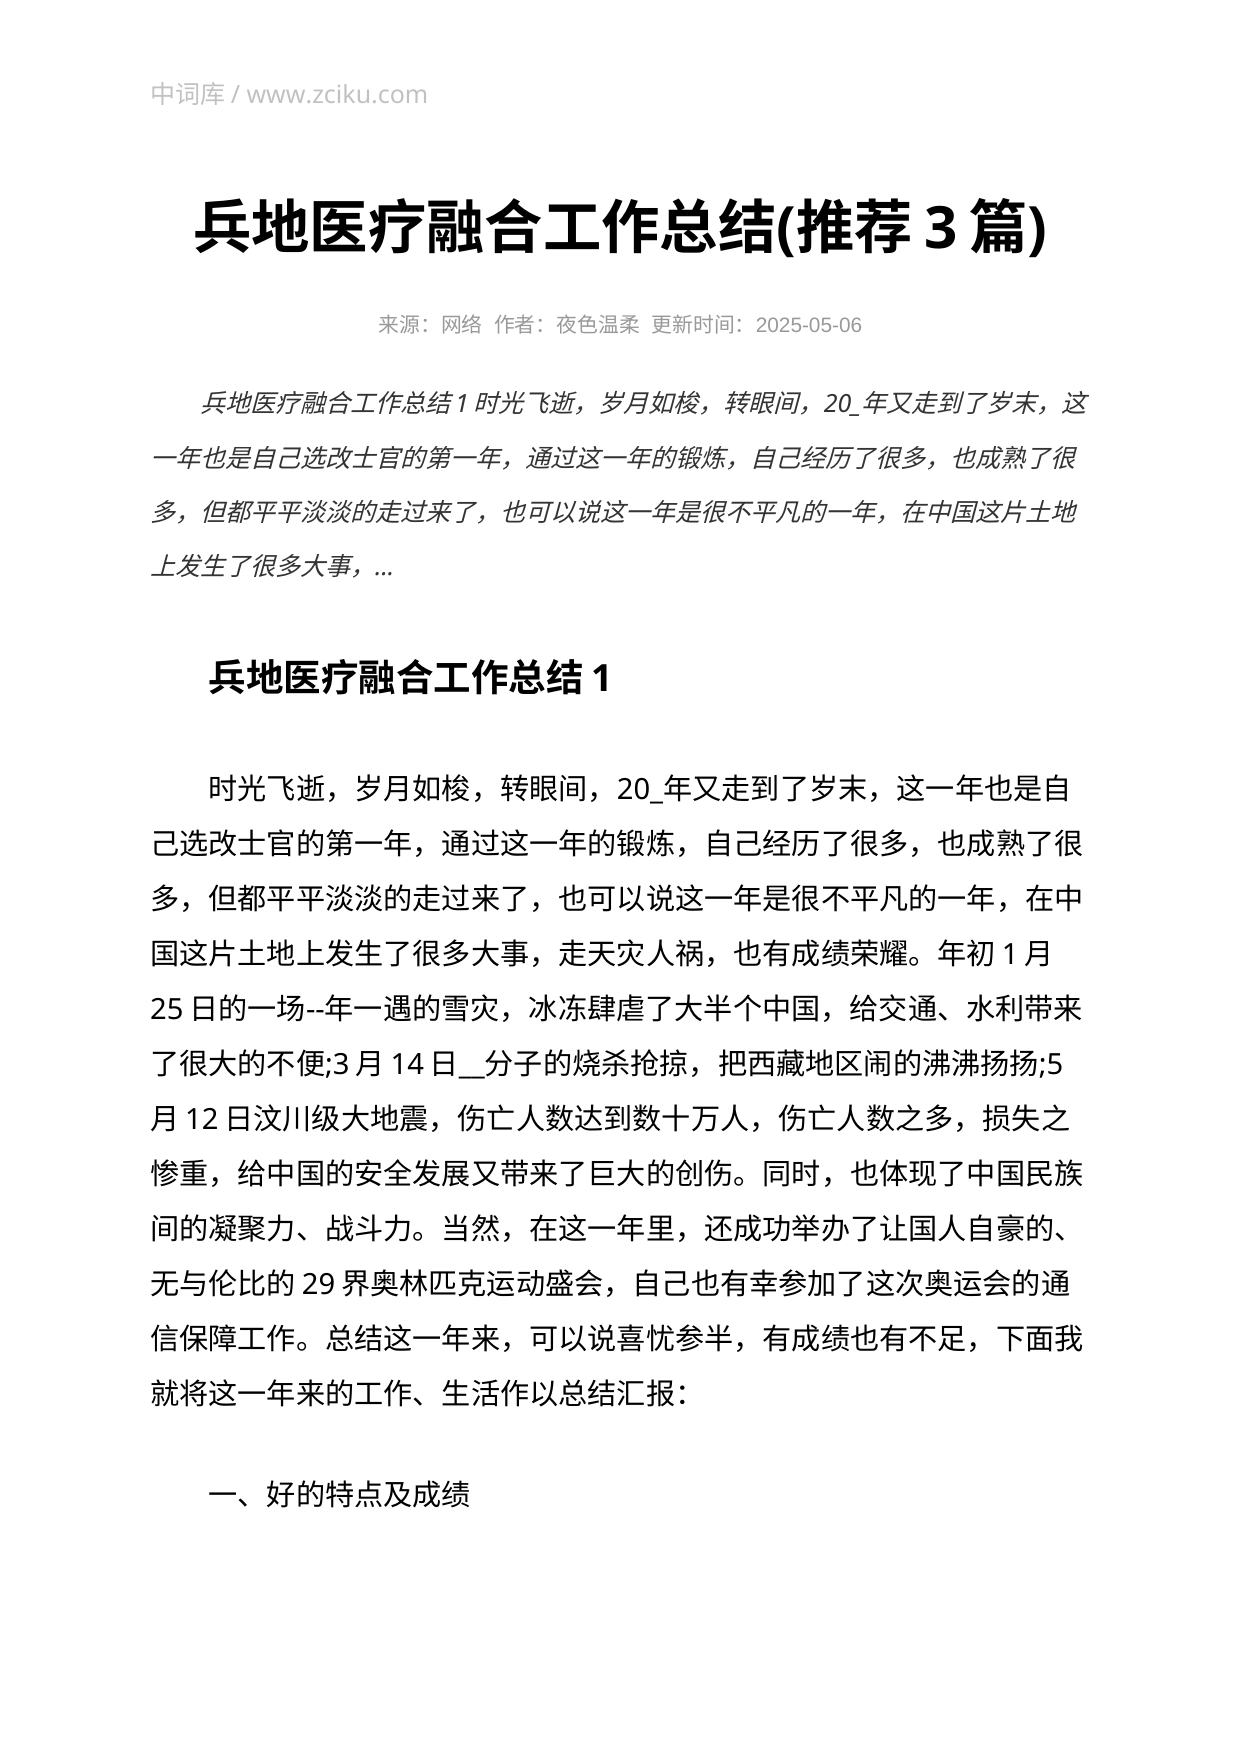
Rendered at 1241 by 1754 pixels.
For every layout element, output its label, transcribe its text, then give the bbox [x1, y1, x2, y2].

text 兵地医疗融合工作总结1 [150, 648, 1090, 703]
text 来源：网络 作者：夜色温柔 更新时间：2025-05-06 [150, 313, 1090, 337]
text 一、好的特点及成绩 [150, 1472, 1090, 1514]
text 兵地医疗融合工作总结1时光飞逝，岁月如梭，转眼间，20_年又走到了岁末，这一年也是自己选改士官的第一年，通过这一年的锻炼，自己经历了很多，也成熟了很多，但都平平淡淡的走过来了，也可以说这一年是很不平凡的一年，在中国这片土地上发生了很多大事，... [150, 384, 1090, 583]
subtitle 兵地医疗融合工作总结(推荐3篇) [150, 181, 1090, 266]
text 时光飞逝，岁月如梭，转眼间，20_年又走到了岁末，这一年也是自己选改士官的第一年，通过这一年的锻炼，自己经历了很多，也成熟了很多，但都平平淡淡的走过来了，也可以说这一年是很不平凡的一年，在中国这片土地上发生了很多大事，走天灾人祸，也有成绩荣耀。年初1月25日的一场--年一遇的雪灾，冰冻肆虐了大半个中国，给交通、水利带来了很大的不便;3月14日__分子的烧杀抢掠，把西藏地区闹的沸沸扬扬;5月12日汶川级大地震，伤亡人数达到数十万人，伤亡人数之多，损失之惨重，给中国的安全发展又带来了巨大的创伤。同时，也体现了中国民族间的凝聚力、战斗力。当然，在这一年里，还成功举办了让国人自豪的、无与伦比的29界奥林匹克运动盛会，自己也有幸参加了这次奥运会的通信保障工作。总结这一年来，可以说喜忧参半，有成绩也有不足，下面我就将这一年来的工作、生活作以总结汇报： [150, 766, 1090, 1412]
